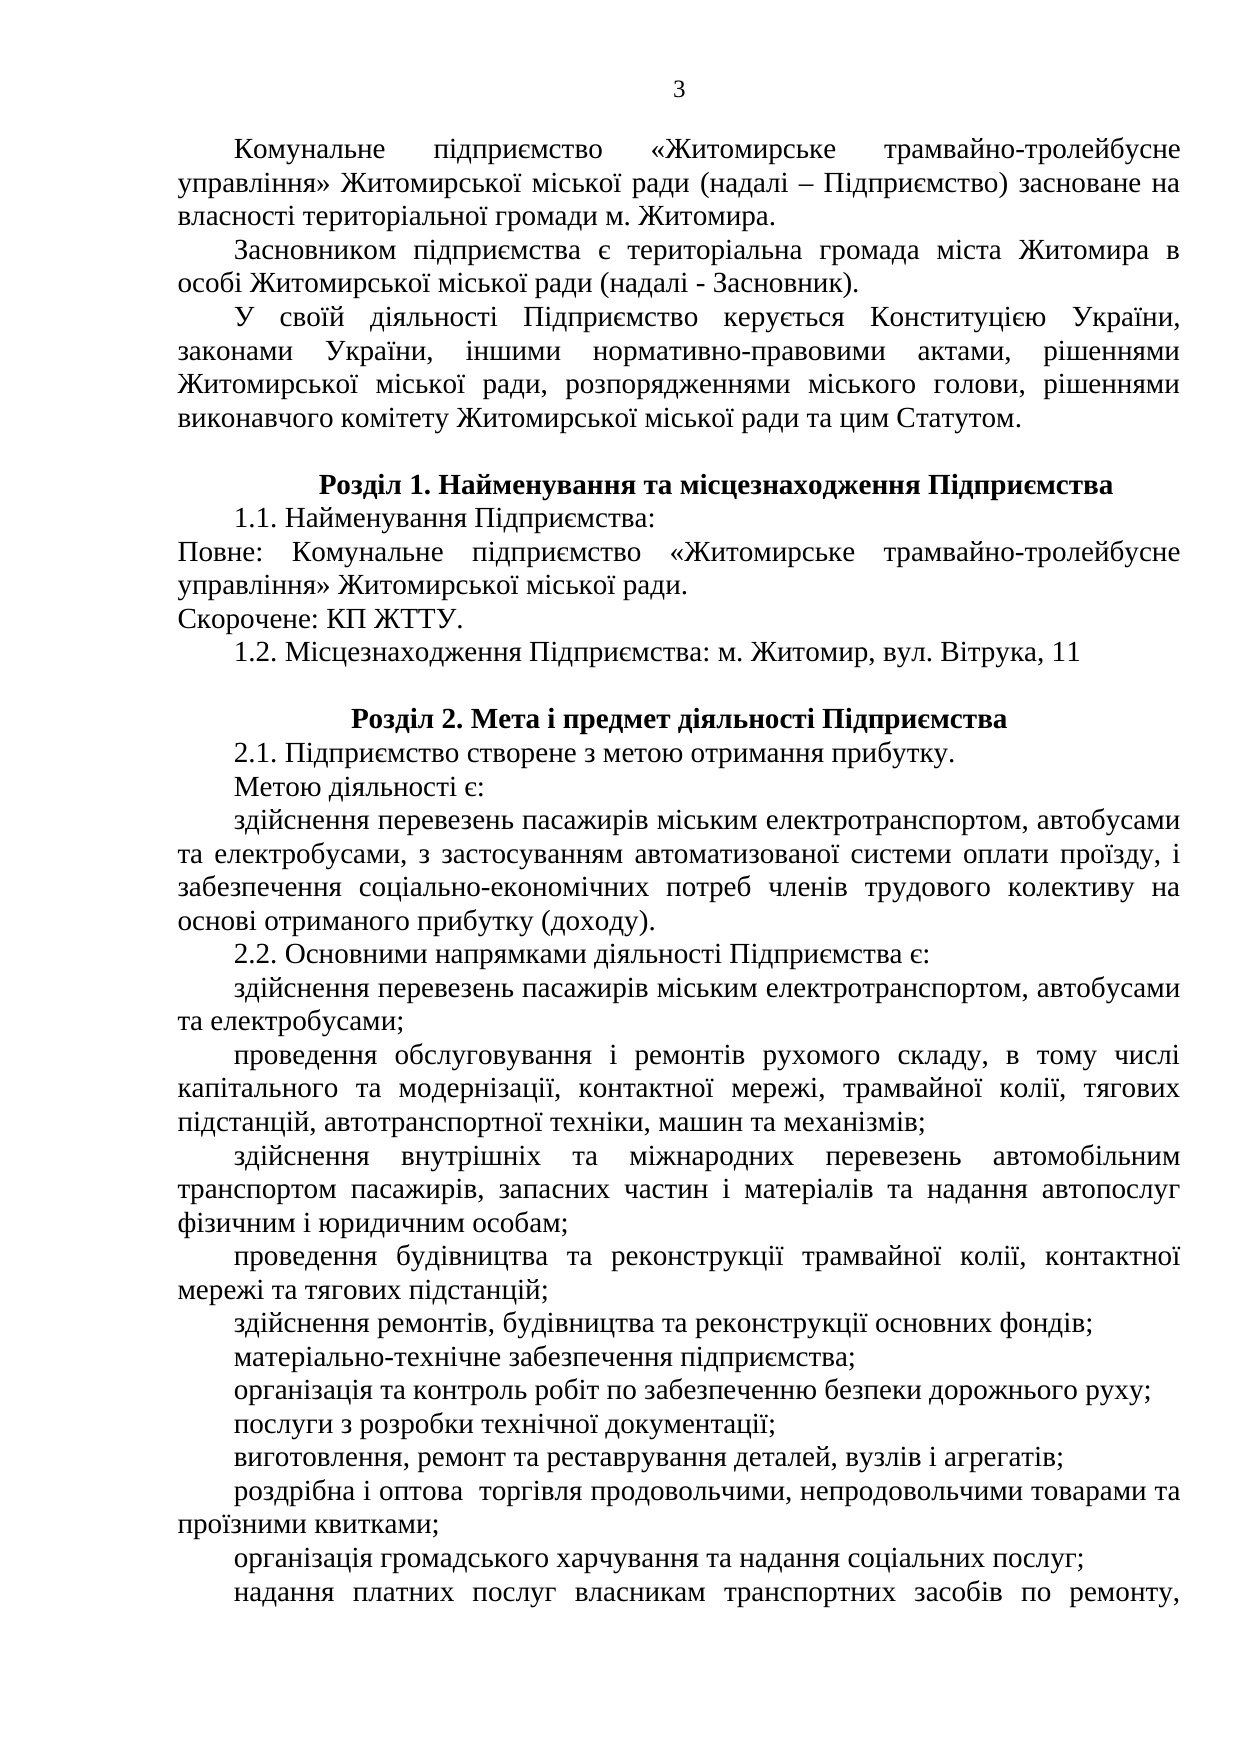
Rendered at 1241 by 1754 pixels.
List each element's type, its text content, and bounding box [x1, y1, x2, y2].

text здійснення ремонтів, будівництва та реконструкції основних фондів; [177, 1305, 1181, 1339]
text 1.1. Найменування Підприємства: [177, 500, 1181, 534]
text матеріально-технічне забезпечення підприємства; [177, 1339, 1181, 1372]
text 2.2. Основними напрямками діяльності Підприємства є: [177, 936, 1181, 970]
text Метою діяльності є: [177, 769, 1181, 802]
text Скорочене: КП ЖТТУ. [177, 601, 1181, 634]
text Засновником підприємства є територіальна громада міста Житомира в особі Житомирської міської ради (надалі - Засновник). [177, 232, 1181, 299]
text здійснення перевезень пасажирів міським електротранспортом, автобусами та електробусами, з застосуванням автоматизованої системи оплати проїзду, і забезпечення соціально-економічних потреб членів трудового колективу на основі отриманого прибутку (доходу). [177, 802, 1181, 936]
text Розділ 1. Найменування та місцезнаходження Підприємства [177, 467, 1181, 500]
text послуги з розробки технічної документації; [177, 1406, 1181, 1439]
text організація громадського харчування та надання соціальних послуг; [177, 1540, 1181, 1574]
text Комунальне підприємство «Житомирське трамвайно-тролейбусне управління» Житомирської міської ради (надалі – Підприємство) засноване на власності територіальної громади м. Житомира. [177, 131, 1181, 232]
text здійснення перевезень пасажирів міським електротранспортом, автобусами та електробусами; [177, 970, 1181, 1037]
text Розділ 2. Мета і предмет діяльності Підприємства [177, 702, 1181, 735]
text У своїй діяльності Підприємство керується Конституцією України, законами України, іншими нормативно-правовими актами, рішеннями Житомирської міської ради, розпорядженнями міського голови, рішеннями виконавчого комітету Житомирської міської ради та цим Статутом. [177, 299, 1181, 433]
text організація та контроль робіт по забезпеченню безпеки дорожнього руху; [177, 1372, 1181, 1406]
text 1.2. Місцезнаходження Підприємства: м. Житомир, вул. Вітрука, 11 [177, 634, 1181, 668]
text 2.1. Підприємство створене з метою отримання прибутку. [177, 735, 1181, 769]
text Повне: Комунальне підприємство «Житомирське трамвайно-тролейбусне управління» Житомирської міської ради. [177, 534, 1181, 601]
text роздрібна і оптова торгівля продовольчими, непродовольчими товарами та проїзними квитками; [177, 1473, 1181, 1540]
text здійснення внутрішніх та міжнародних перевезень автомобільним транспортом пасажирів, запасних частин і матеріалів та надання автопослуг фізичним і юридичним особам; [177, 1138, 1181, 1238]
text виготовлення, ремонт та реставрування деталей, вузлів і агрегатів; [177, 1439, 1181, 1473]
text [177, 1574, 1181, 1607]
text проведення будівництва та реконструкції трамвайної колії, контактної мережі та тягових підстанцій; [177, 1238, 1181, 1305]
text проведення обслуговування і ремонтів рухомого складу, в тому числі капітального та модернізації, контактної мережі, трамвайної колії, тягових підстанцій, автотранспортної техніки, машин та механізмів; [177, 1037, 1181, 1138]
